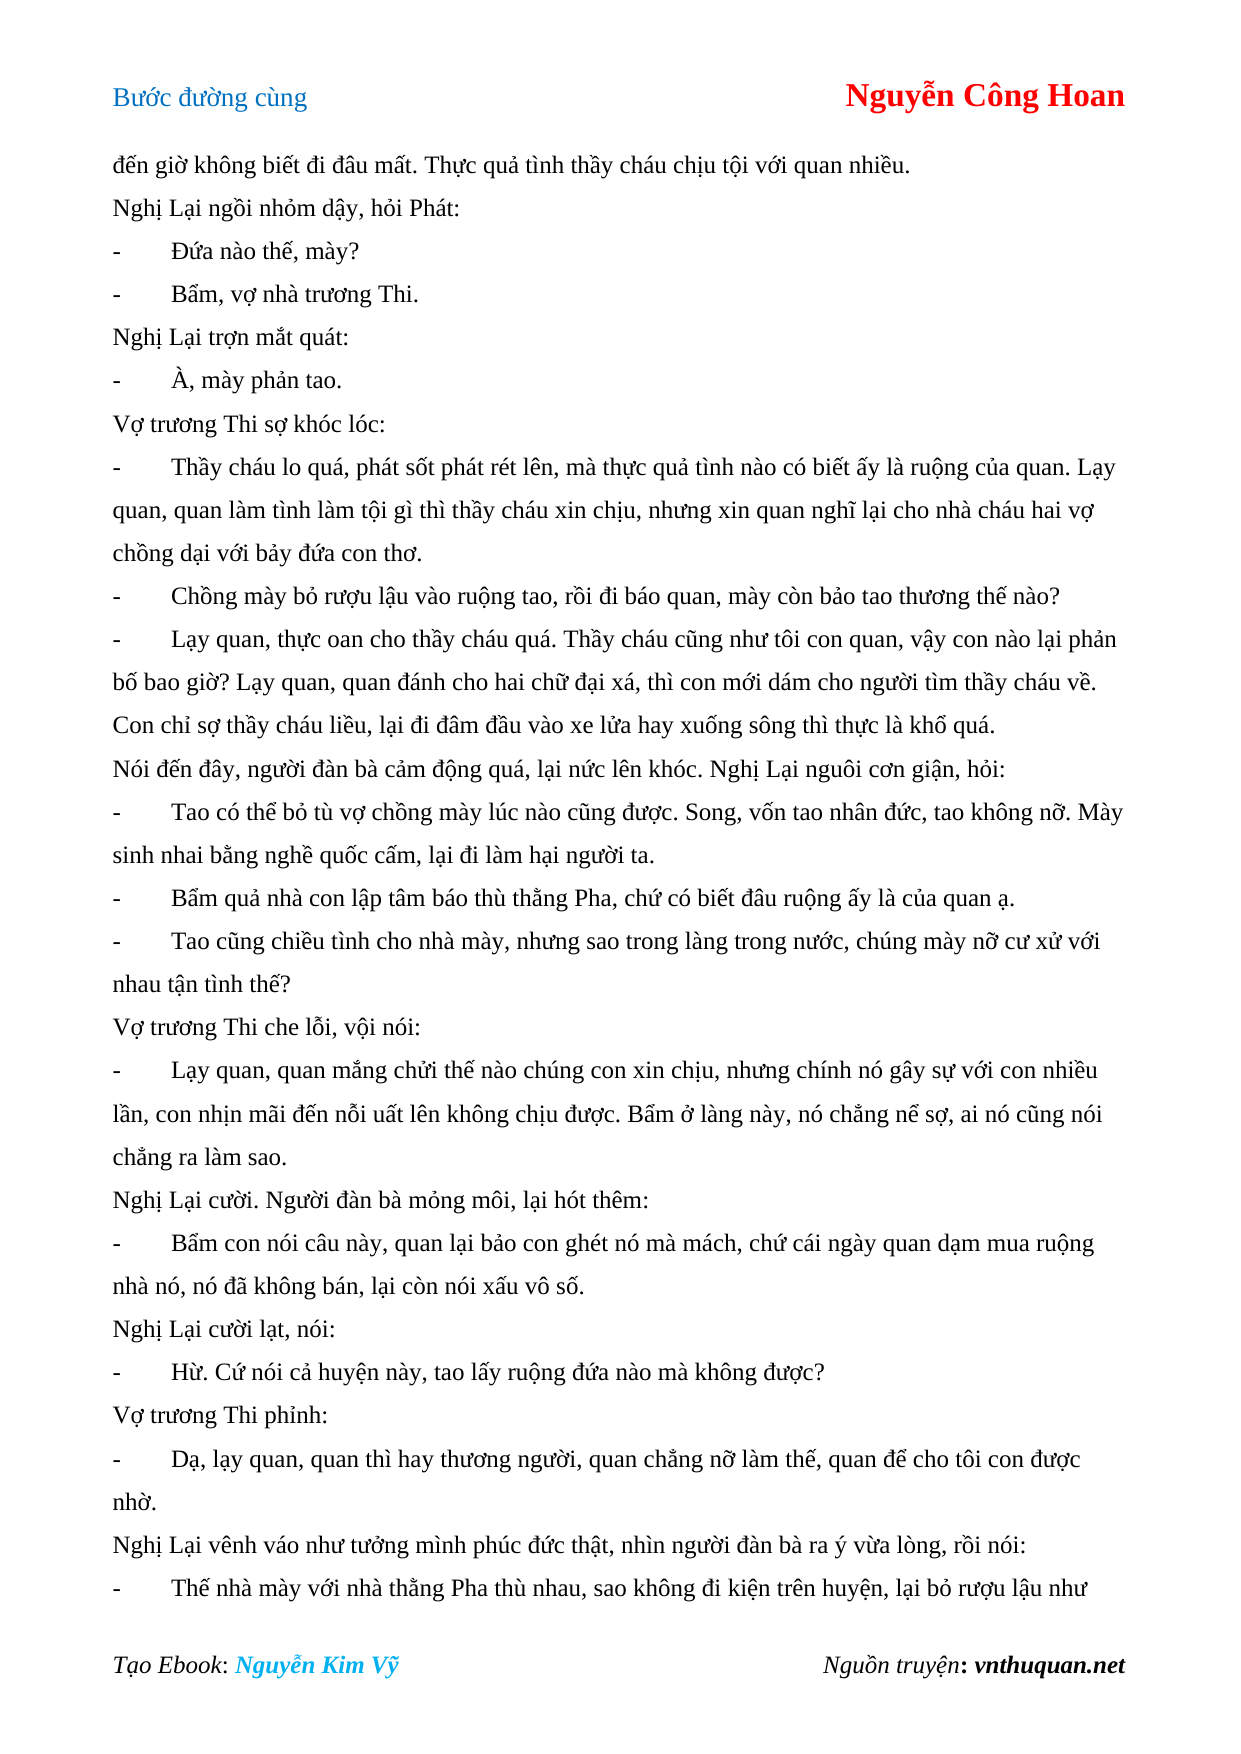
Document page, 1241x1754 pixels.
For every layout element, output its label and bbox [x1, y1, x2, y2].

text [112, 150, 1128, 1602]
